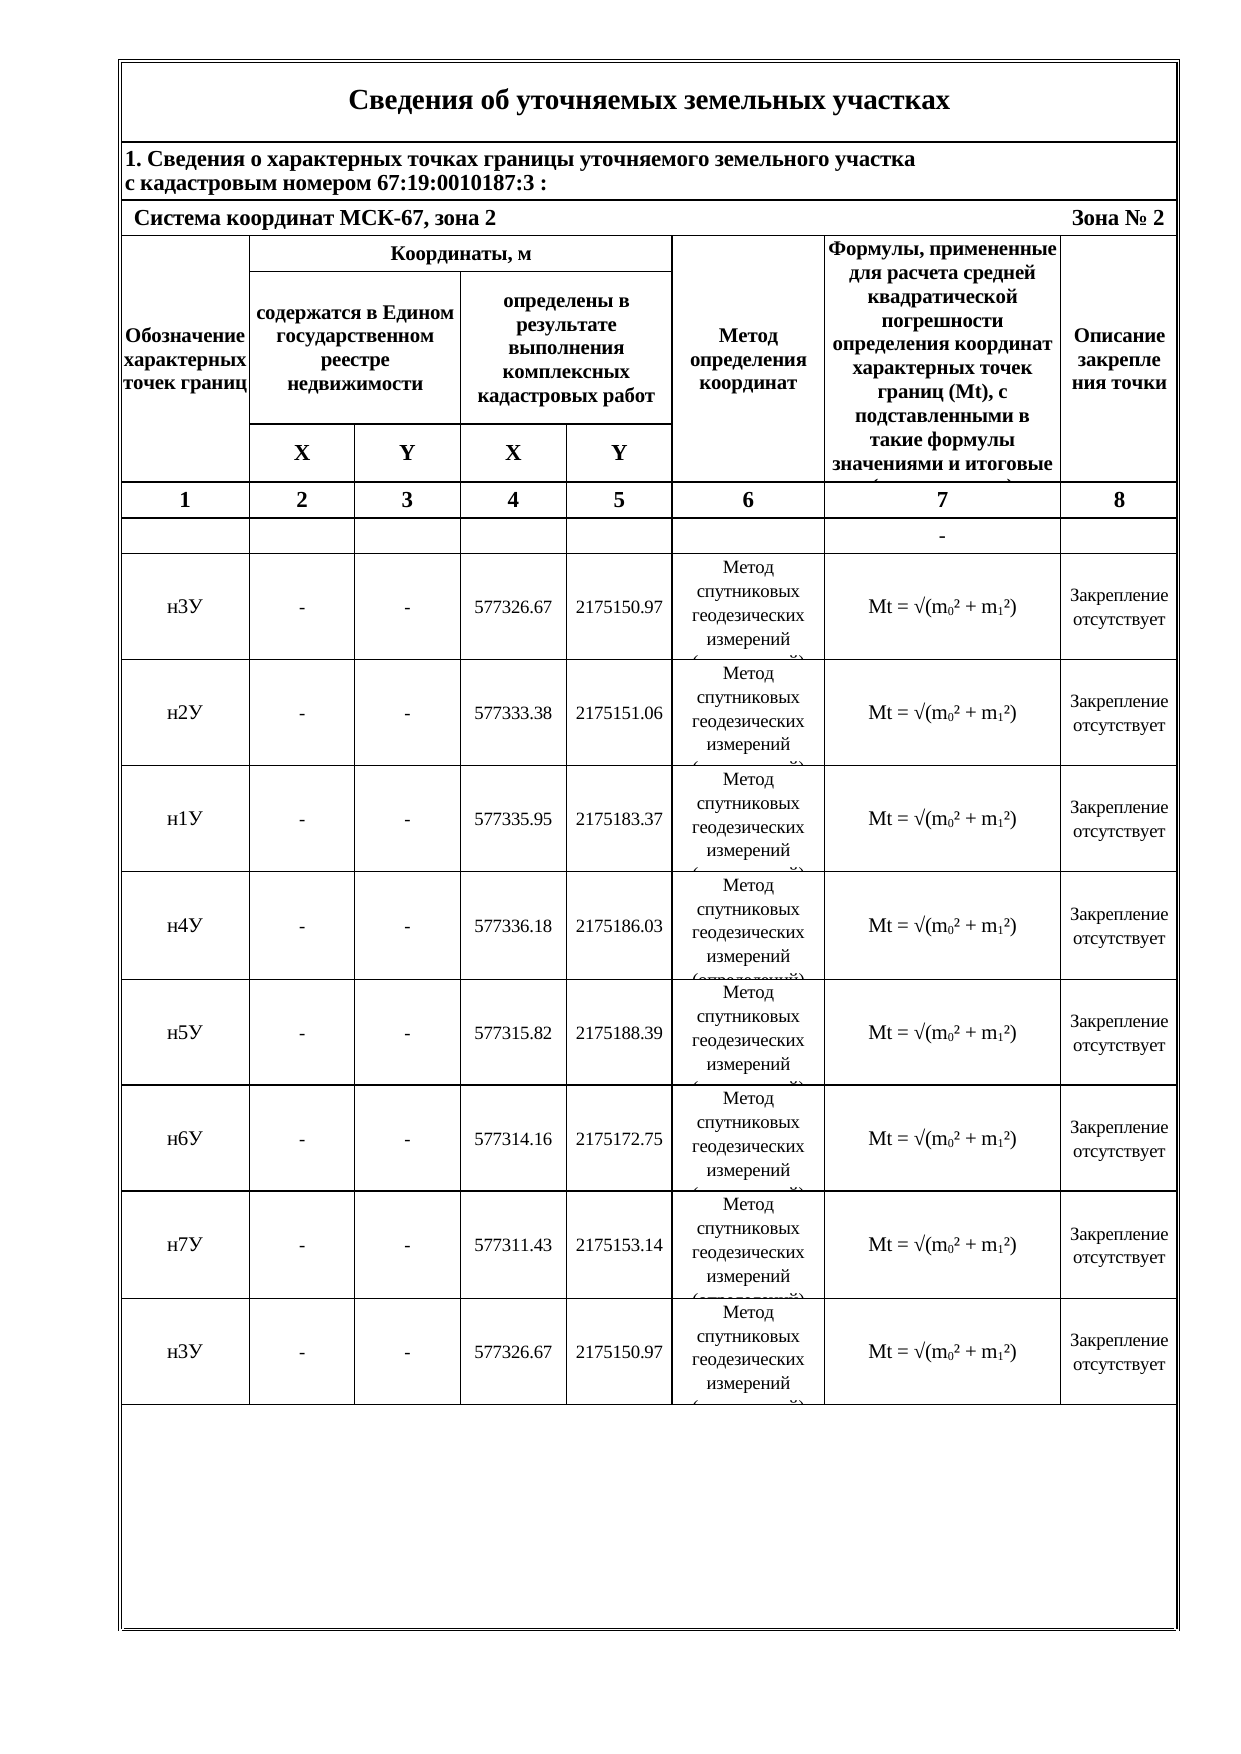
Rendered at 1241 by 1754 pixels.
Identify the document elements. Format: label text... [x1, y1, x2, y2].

table_cell [250, 519, 354, 553]
table_cell н3У [122, 1299, 249, 1404]
table_cell н7У [122, 1192, 249, 1298]
table_cell [567, 519, 671, 553]
table_cell - [250, 766, 354, 871]
table_cell н4У [122, 872, 249, 978]
table_cell 2175188.39 [567, 980, 671, 1084]
table_cell - [355, 766, 460, 871]
table_cell Метод спутниковых геодезических измерений (определений) [673, 1086, 824, 1190]
table_cell X [461, 425, 566, 481]
table_cell - [825, 519, 1060, 553]
table_cell - [250, 660, 354, 765]
table_cell н3У [122, 554, 249, 659]
table_cell Mt = √(m0² + m1²) [825, 554, 1060, 659]
table_cell Сведения об уточняемых земельных участках [122, 63, 1176, 141]
table_cell [1166, 201, 1176, 235]
table_cell Метод спутниковых геодезических измерений (определений) [673, 1192, 824, 1298]
table_cell Закрепление отсутствует [1061, 766, 1176, 871]
table_cell Закрепление отсутствует [1061, 872, 1176, 978]
table_cell Mt = √(m0² + m1²) [825, 980, 1060, 1084]
table_cell 2175150.97 [567, 1299, 671, 1404]
table_cell Mt = √(m0² + m1²) [825, 660, 1060, 765]
table_cell 2175150.97 [567, 554, 671, 659]
table_cell Y [355, 425, 460, 481]
table_cell - [355, 554, 460, 659]
table_cell Mt = √(m0² + m1²) [825, 872, 1060, 978]
table_cell - [250, 1192, 354, 1298]
table_cell [461, 519, 566, 553]
table_cell 577335.95 [461, 766, 566, 871]
table_cell Метод определения координат [673, 236, 824, 481]
table_cell Y [567, 425, 671, 481]
table_cell - [250, 980, 354, 1084]
table_cell Закрепление отсутствует [1061, 660, 1176, 765]
table_cell 577311.43 [461, 1192, 566, 1298]
table_cell н5У [122, 980, 249, 1084]
table_cell 1 [122, 483, 249, 517]
table_cell Mt = √(m0² + m1²) [825, 1299, 1060, 1404]
table_cell 577326.67 [461, 1299, 566, 1404]
table_cell 577336.18 [461, 872, 566, 978]
table_cell содержатся в Едином государственном реестре недвижимости [250, 272, 460, 423]
table_cell X [250, 425, 354, 481]
table_cell Зона № 2 [824, 201, 1166, 235]
table_cell н2У [122, 660, 249, 765]
table_cell [122, 201, 132, 235]
table_cell - [355, 872, 460, 978]
table_cell Метод спутниковых геодезических измерений (определений) [673, 980, 824, 1084]
table_cell Обозначение характерных точек границ [122, 236, 249, 481]
table_cell Mt = √(m0² + m1²) [825, 766, 1060, 871]
table_cell 6 [673, 483, 824, 517]
table_cell - [355, 1192, 460, 1298]
table_cell 577314.16 [461, 1086, 566, 1190]
table_cell [1061, 519, 1176, 553]
table_cell Описание закрепле ния точки [1061, 236, 1176, 481]
table_cell 4 [461, 483, 566, 517]
table_cell [673, 519, 824, 553]
table_cell 577333.38 [461, 660, 566, 765]
table_cell 7 [825, 483, 1060, 517]
table_cell - [355, 980, 460, 1084]
table_cell Закрепление отсутствует [1061, 980, 1176, 1084]
table_cell Система координат МСК-67, зона 2 [132, 201, 814, 235]
table_cell - [355, 1299, 460, 1404]
table_cell Метод спутниковых геодезических измерений (определений) [673, 872, 824, 978]
table_cell 5 [567, 483, 671, 517]
table_cell [355, 519, 460, 553]
table_cell Закрепление отсутствует [1061, 1192, 1176, 1298]
table_cell Mt = √(m0² + m1²) [825, 1192, 1060, 1298]
table_cell Закрепление отсутствует [1061, 554, 1176, 659]
table_cell 1. Сведения о характерных точках границы уточняемого земельного участка с кадастровым номером 67:19:0010187:3 : [122, 143, 1176, 199]
table_cell - [250, 1299, 354, 1404]
table_cell 577315.82 [461, 980, 566, 1084]
table_cell Метод спутниковых геодезических измерений (определений) [673, 766, 824, 871]
table_cell Координаты, м [250, 236, 671, 271]
table_cell 2175186.03 [567, 872, 671, 978]
table_cell н1У [122, 766, 249, 871]
table_cell 2175153.14 [567, 1192, 671, 1298]
table_cell 3 [355, 483, 460, 517]
table_cell 8 [1061, 483, 1176, 517]
table_cell Метод спутниковых геодезических измерений (определений) [673, 660, 824, 765]
table_cell [122, 1405, 1176, 1628]
table_cell [122, 519, 249, 553]
table_cell 577326.67 [461, 554, 566, 659]
table_cell 2175172.75 [567, 1086, 671, 1190]
table_cell определены в результате выполнения комплексных кадастровых работ [461, 272, 671, 423]
table_cell 2175151.06 [567, 660, 671, 765]
table_cell [814, 201, 824, 235]
table_cell 2175183.37 [567, 766, 671, 871]
table_cell Метод спутниковых геодезических измерений (определений) [673, 554, 824, 659]
table_cell - [250, 872, 354, 978]
table_cell - [250, 554, 354, 659]
table_cell 2 [250, 483, 354, 517]
table_cell Закрепление отсутствует [1061, 1086, 1176, 1190]
table_cell Mt = √(m0² + m1²) [825, 1086, 1060, 1190]
table_cell Формулы, примененные для расчета средней квадратической погрешности определения координат характерных точек границ (Mt), с подставленными в такие формулы значениями и итоговые (вычисленные) значения Mt, м [825, 236, 1060, 481]
table_cell - [355, 1086, 460, 1190]
table_cell - [250, 1086, 354, 1190]
table_cell - [355, 660, 460, 765]
table_cell Закрепление отсутствует [1061, 1299, 1176, 1404]
table_cell н6У [122, 1086, 249, 1190]
table_cell [120, 1628, 1178, 1687]
table_cell Метод спутниковых геодезических измерений (определений) [673, 1299, 824, 1404]
